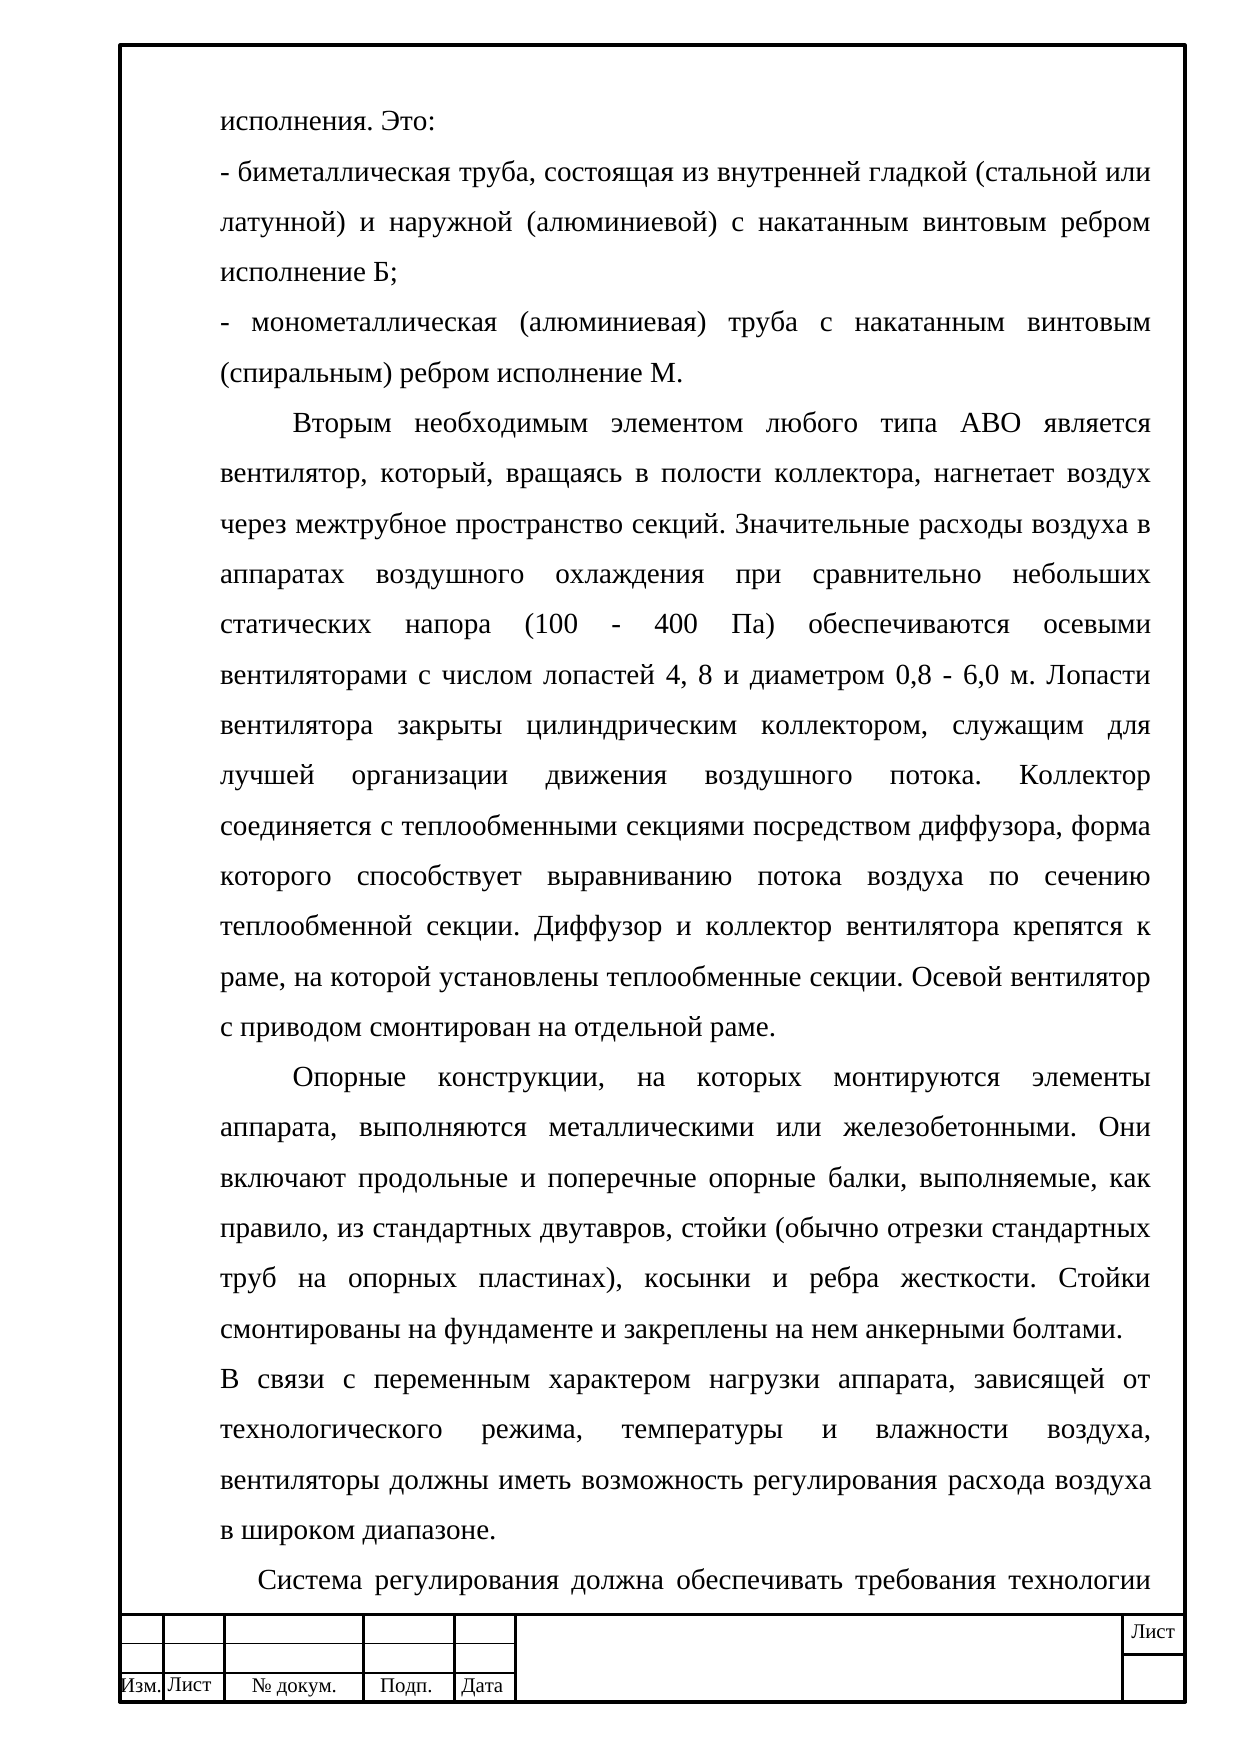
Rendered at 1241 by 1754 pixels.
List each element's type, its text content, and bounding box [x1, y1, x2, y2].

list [220, 103, 1152, 137]
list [220, 1562, 1152, 1596]
list Вторым необходимым элементом любого типа АВО является вентилятор, который, вращаясь в полости коллектора, нагнетает воздух через межтрубное пространство секций. Значительные расходы воздуха в аппаратах воздушного охлаждения при сравнительно небольших статических напора (100 - 400 Па) обеспечиваются осевыми вентиляторами с числом лопастей 4, 8 и диаметром 0,8 - 6,0 м. Лопасти вентилятора закрыты цилиндрическим коллектором, служащим для лучшей организации движения воздушного потока. Коллектор соединяется с теплообменными секциями посредством диффузора, форма которого способствует выравниванию потока воздуха по сечению теплообменной секции. Диффузор и коллектор вентилятора крепятся к раме, на которой установлены теплообменные секции. Осевой вентилятор с приводом смонтирован на отдельной раме. [220, 405, 1152, 1042]
list - биметаллическая труба, состоящая из внутренней гладкой (стальной или латунной) и наружной (алюминиевой) с накатанным винтовым ребром исполнение Б; [220, 154, 1152, 288]
list - монометаллическая (алюминиевая) труба с накатанным винтовым (спиральным) ребром исполнение М. [220, 304, 1152, 388]
list В связи с переменным характером нагрузки аппарата, зависящей от технологического режима, температуры и влажности воздуха, вентиляторы должны иметь возможность регулирования расхода воздуха в широком диапазоне. [220, 1361, 1152, 1546]
list Опорные конструкции, на которых монтируются элементы аппарата, выполняются металлическими или железобетонными. Они включают продольные и поперечные опорные балки, выполняемые, как правило, из стандартных двутавров, стойки (обычно отрезки стандартных труб на опорных пластинах), косынки и ребра жесткости. Стойки смонтированы на фундаменте и закреплены на нем анкерными болтами. [220, 1059, 1152, 1344]
